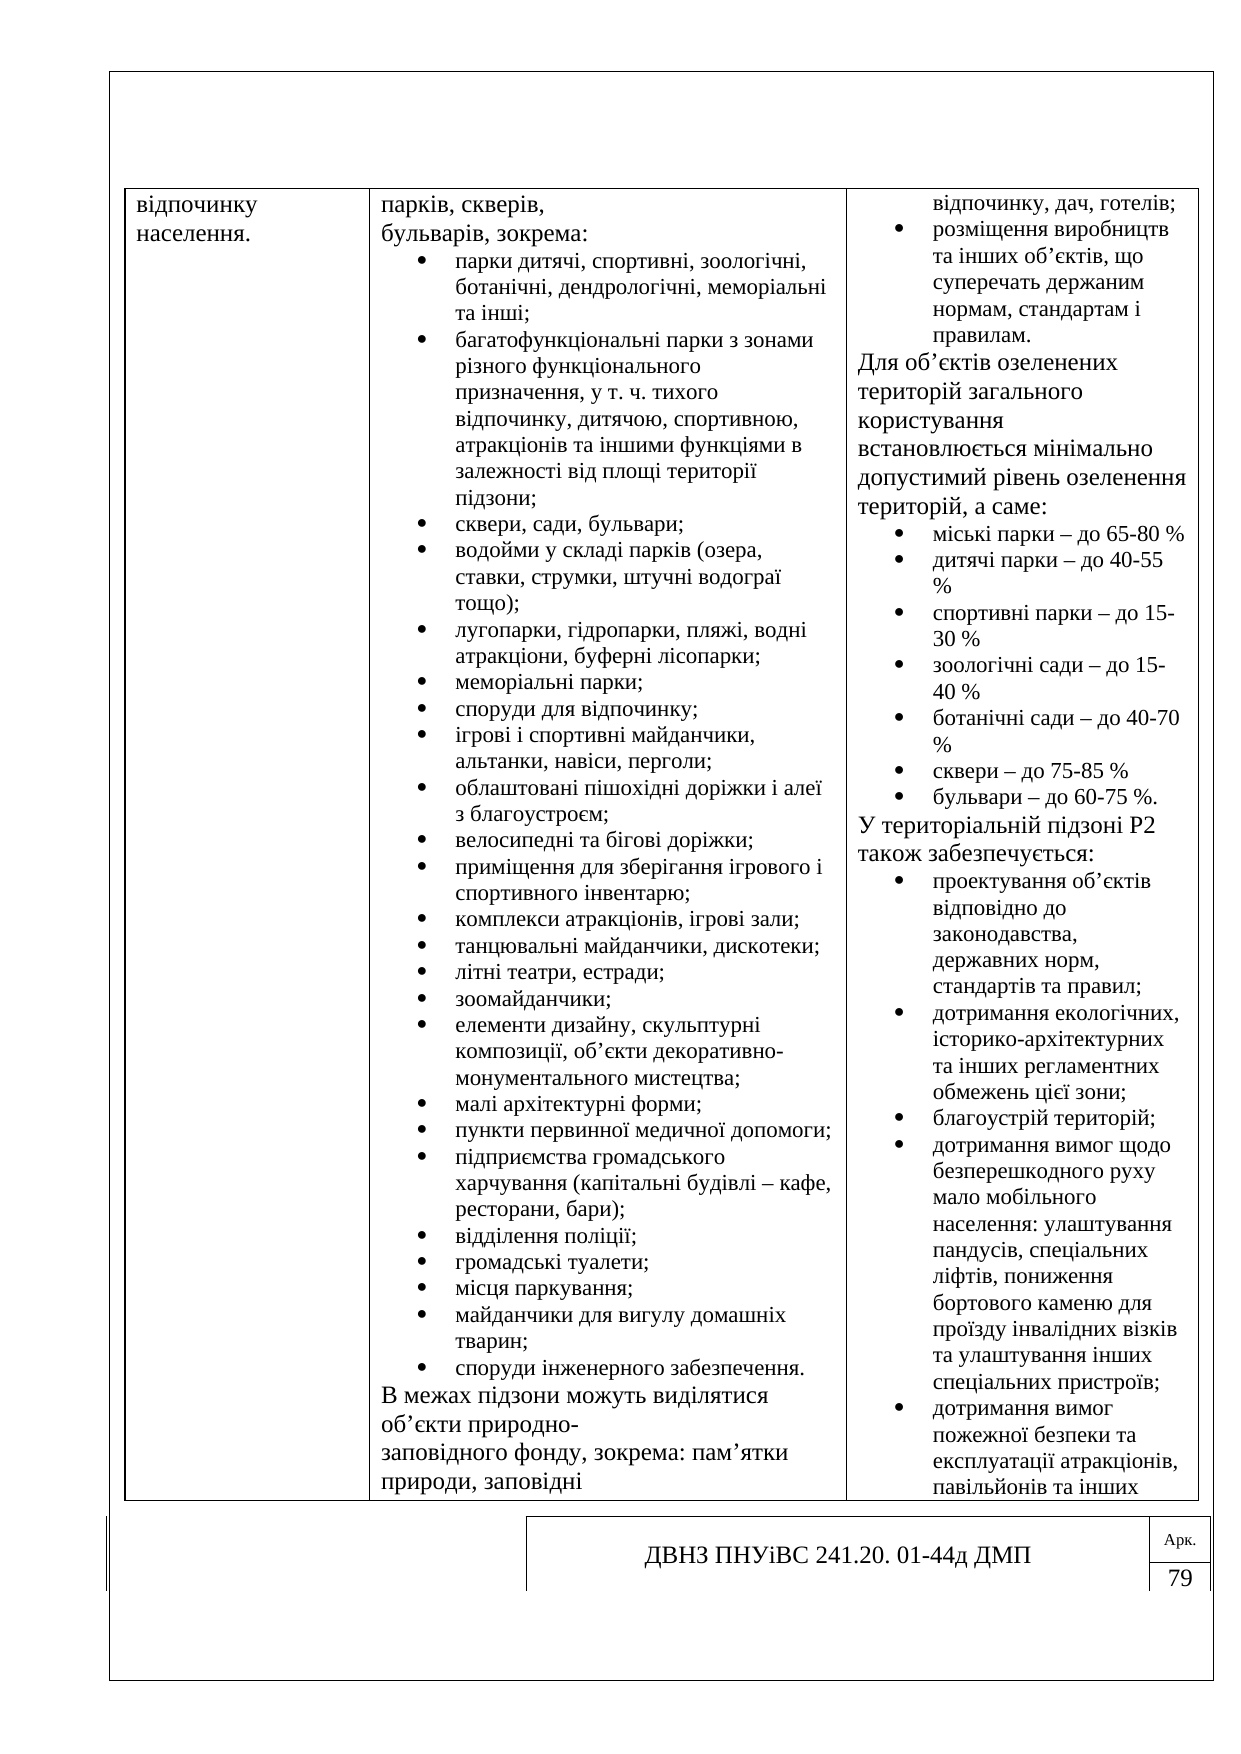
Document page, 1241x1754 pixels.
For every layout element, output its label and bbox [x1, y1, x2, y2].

table_cell [847, 189, 1198, 1500]
table_cell [126, 189, 369, 1500]
table_cell [370, 189, 846, 1500]
